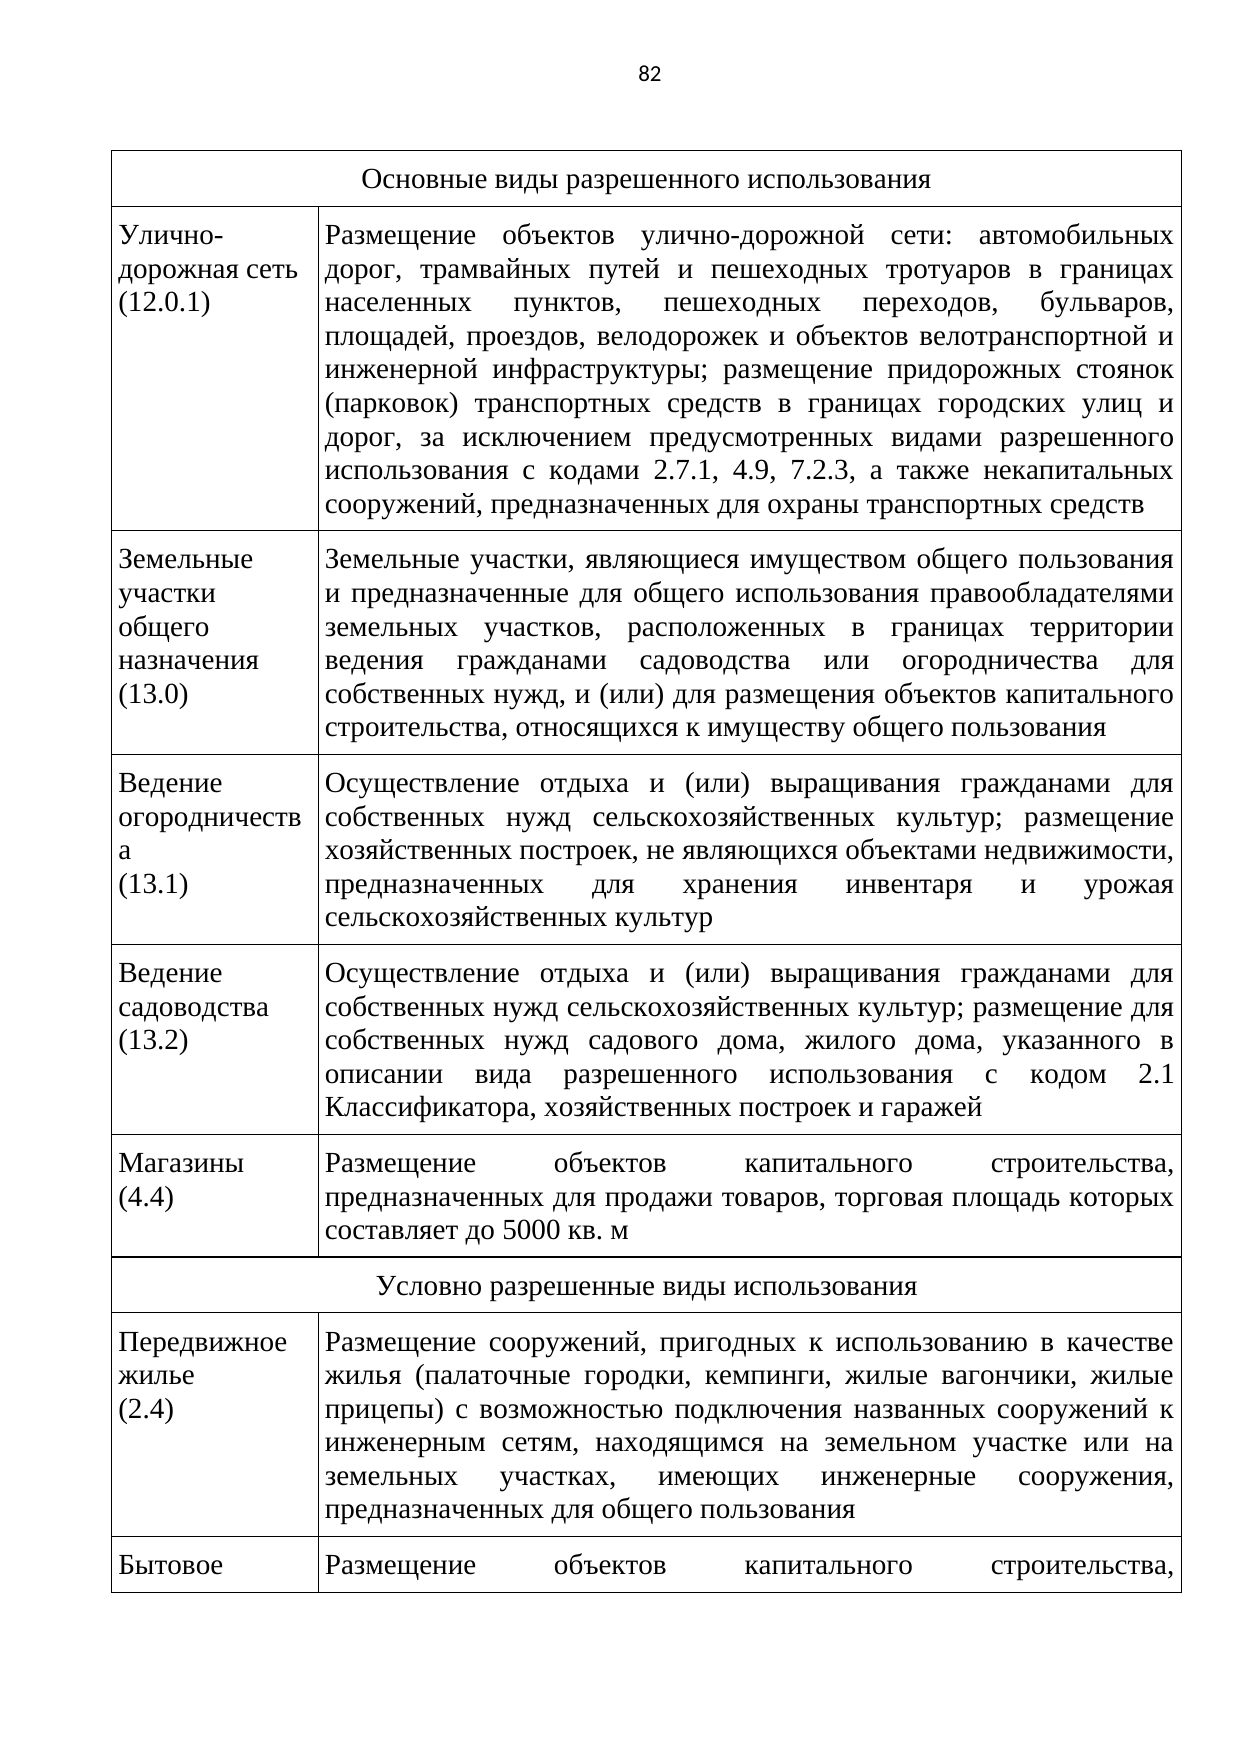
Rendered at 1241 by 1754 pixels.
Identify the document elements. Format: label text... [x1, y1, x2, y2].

table_cell Размещение сооружений, пригодных к использованию в качестве жилья (палаточные городки, кемпинги, жилые вагончики, жилые прицепы) с возможностью подключения названных сооружений к инженерным сетям, находящимся на земельном участке или на земельных участках, имеющих инженерные сооружения, предназначенных для общего пользования [319, 1313, 1181, 1536]
table_cell Ведение садоводства (13.2) [112, 945, 318, 1133]
table_cell Ведение огородничества (13.1) [112, 755, 318, 943]
table_cell Размещение объектов улично-дорожной сети: автомобильных дорог, трамвайных путей и пешеходных тротуаров в границах населенных пунктов, пешеходных переходов, бульваров, площадей, проездов, велодорожек и объектов велотранспортной и инженерной инфраструктуры; размещение придорожных стоянок (парковок) транспортных средств в границах городских улиц и дорог, за исключением предусмотренных видами разрешенного использования с кодами 2.7.1, 4.9, 7.2.3, а также некапитальных сооружений, предназначенных для охраны транспортных средств [319, 207, 1181, 530]
table_cell Размещение объектов капитального строительства, предназначенных для продажи товаров, торговая площадь которых составляет до 5000 кв. м [319, 1135, 1181, 1256]
table_cell Осуществление отдыха и (или) выращивания гражданами для собственных нужд сельскохозяйственных культур; размещение хозяйственных построек, не являющихся объектами недвижимости, предназначенных для хранения инвентаря и урожая сельскохозяйственных культур [319, 755, 1181, 943]
table_cell Условно разрешенные виды использования [112, 1258, 1181, 1312]
table_cell Магазины (4.4) [112, 1135, 318, 1256]
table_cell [319, 1537, 1181, 1592]
table_cell Основные виды разрешенного использования [112, 151, 1181, 206]
table_cell Осуществление отдыха и (или) выращивания гражданами для собственных нужд сельскохозяйственных культур; размещение для собственных нужд садового дома, жилого дома, указанного в описании вида разрешенного использования с кодом 2.1 Классификатора, хозяйственных построек и гаражей [319, 945, 1181, 1133]
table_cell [112, 1537, 318, 1592]
table_cell Улично-дорожная сеть (12.0.1) [112, 207, 318, 530]
table_cell Земельные участки, являющиеся имуществом общего пользования и предназначенные для общего использования правообладателями земельных участков, расположенных в границах территории ведения гражданами садоводства или огородничества для собственных нужд, и (или) для размещения объектов капитального строительства, относящихся к имуществу общего пользования [319, 531, 1181, 753]
table_cell Передвижное жилье (2.4) [112, 1313, 318, 1536]
table_cell Земельные участки общего назначения (13.0) [112, 531, 318, 753]
